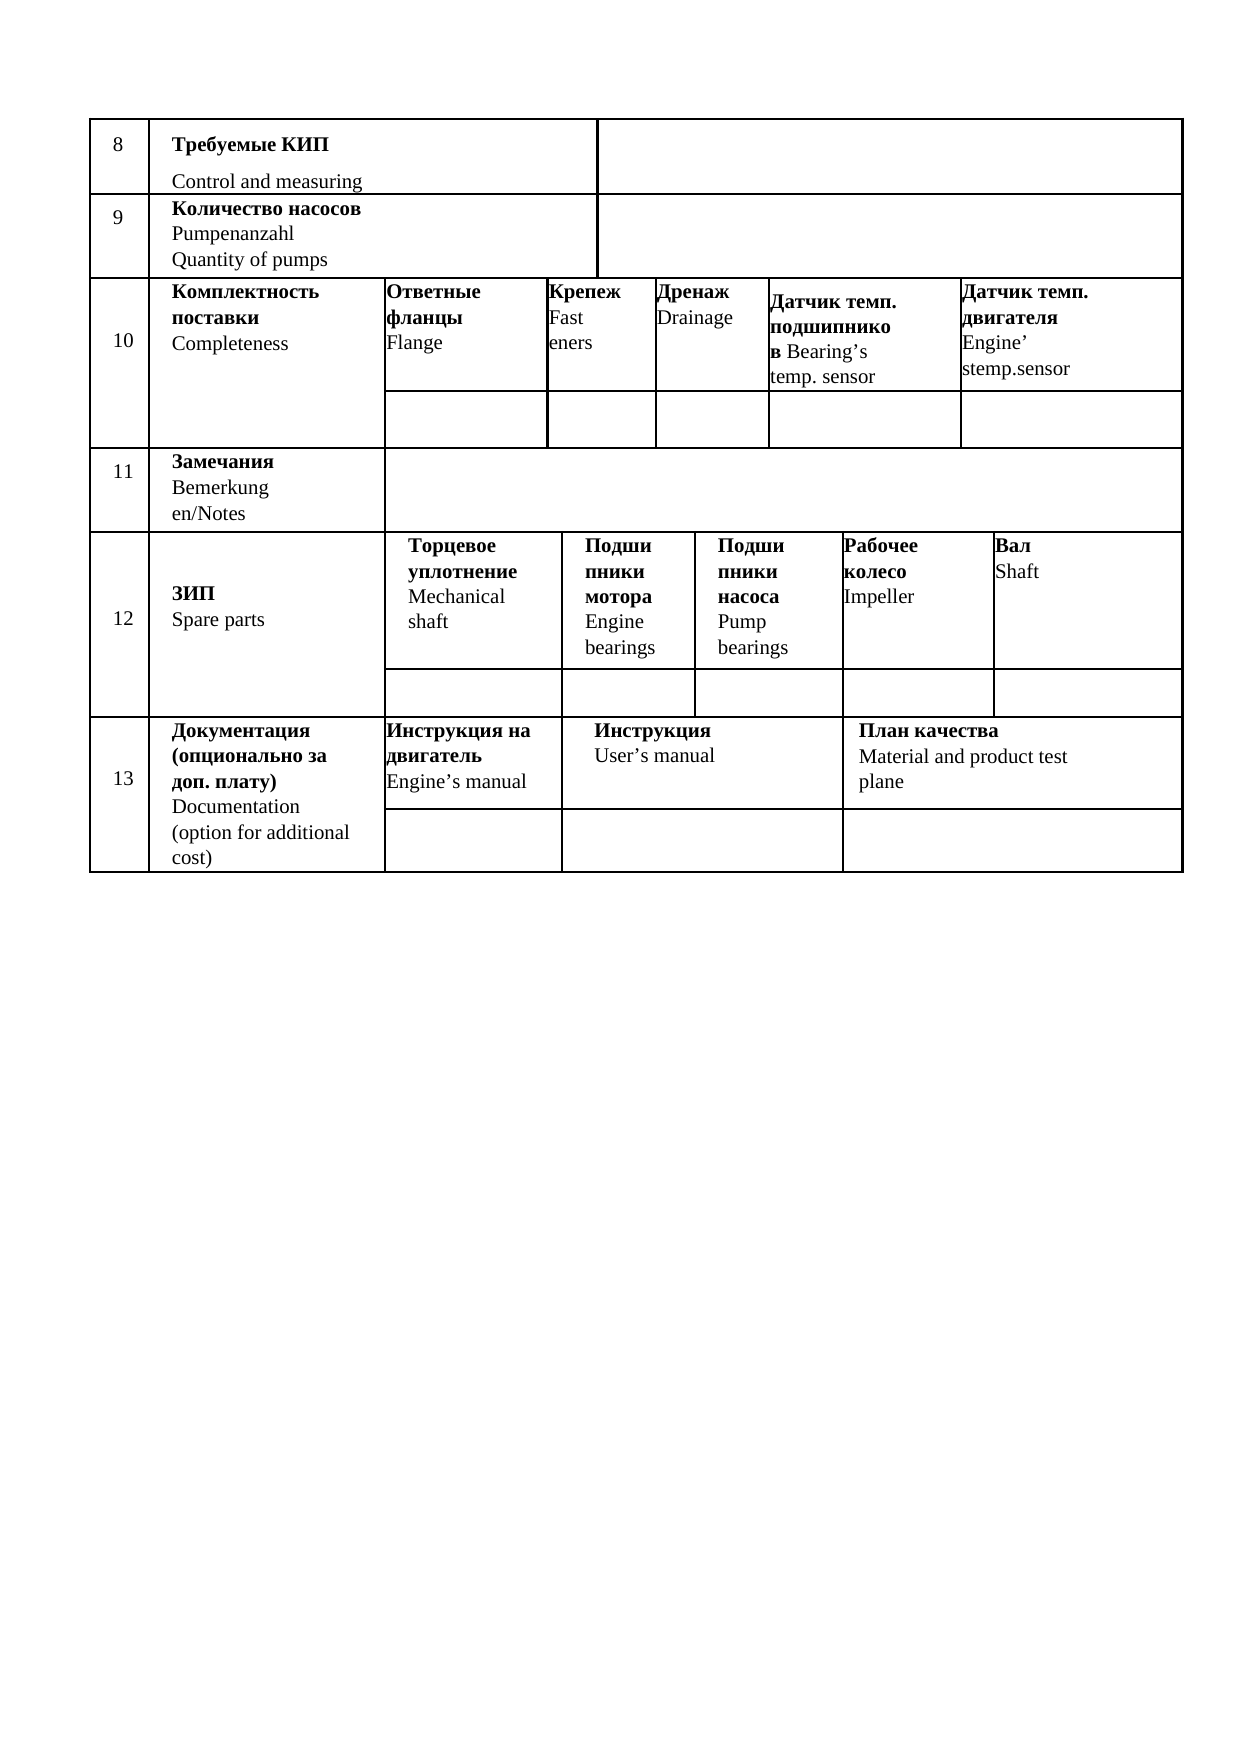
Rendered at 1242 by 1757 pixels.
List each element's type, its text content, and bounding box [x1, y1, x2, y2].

table_cell [386, 392, 546, 447]
table_cell 13 [91, 718, 148, 871]
table_cell [657, 392, 768, 447]
table_header 8 [91, 120, 148, 193]
table_cell [995, 670, 1181, 716]
table_cell [844, 670, 993, 716]
table_header Требуемые КИП Control and measuring [150, 120, 596, 193]
table_cell [563, 810, 842, 871]
table_cell Замечания Bemerkung en/Notes [150, 449, 384, 531]
table_cell [549, 392, 655, 447]
table_header [599, 120, 1181, 193]
table_cell 11 [91, 449, 148, 531]
table_cell Ответные фланцы Flange [386, 279, 546, 390]
table_cell Комплектность поставки Completeness [150, 279, 384, 447]
table_cell [696, 670, 842, 716]
table_cell [844, 810, 1181, 871]
table_cell Вал Shaft [995, 533, 1181, 668]
table_cell Инструкция на двигатель Engine’s manual [386, 718, 561, 808]
table_cell План качества Material and product test plane [844, 718, 1181, 808]
table_cell Дренаж Drainage [657, 279, 768, 390]
table_cell Подши пники насоса Pump bearings [696, 533, 842, 668]
table_cell Подши пники мотора Engine bearings [563, 533, 694, 668]
table_cell 9 [91, 195, 148, 277]
table_cell Крепеж Fast eners [549, 279, 655, 390]
table_cell [386, 449, 1181, 531]
table_cell Инструкция User’s manual [563, 718, 842, 808]
table_cell [770, 392, 960, 447]
table_cell [386, 810, 561, 871]
table_cell Торцевое уплотнение Mechanical shaft [386, 533, 561, 668]
table_cell Датчик темп. подшипников Bearing’s temp. sensor [770, 279, 960, 390]
table_cell [563, 670, 694, 716]
table_cell [599, 195, 1181, 277]
table_cell [962, 392, 1181, 447]
table_cell 12 [91, 533, 148, 716]
table_cell 10 [91, 279, 148, 447]
table_cell Рабочее колесо Impeller [844, 533, 993, 668]
table_cell Документация (опционально за доп. плату) Documentation (option for additional cost) [150, 718, 384, 871]
table_cell [386, 670, 561, 716]
table_cell Количество насосов Pumpenanzahl Quantity of pumps [150, 195, 596, 277]
table_cell Датчик темп. двигателя Engine’ stemp.sensor [962, 279, 1181, 390]
table_cell ЗИП Spare parts [150, 533, 384, 716]
